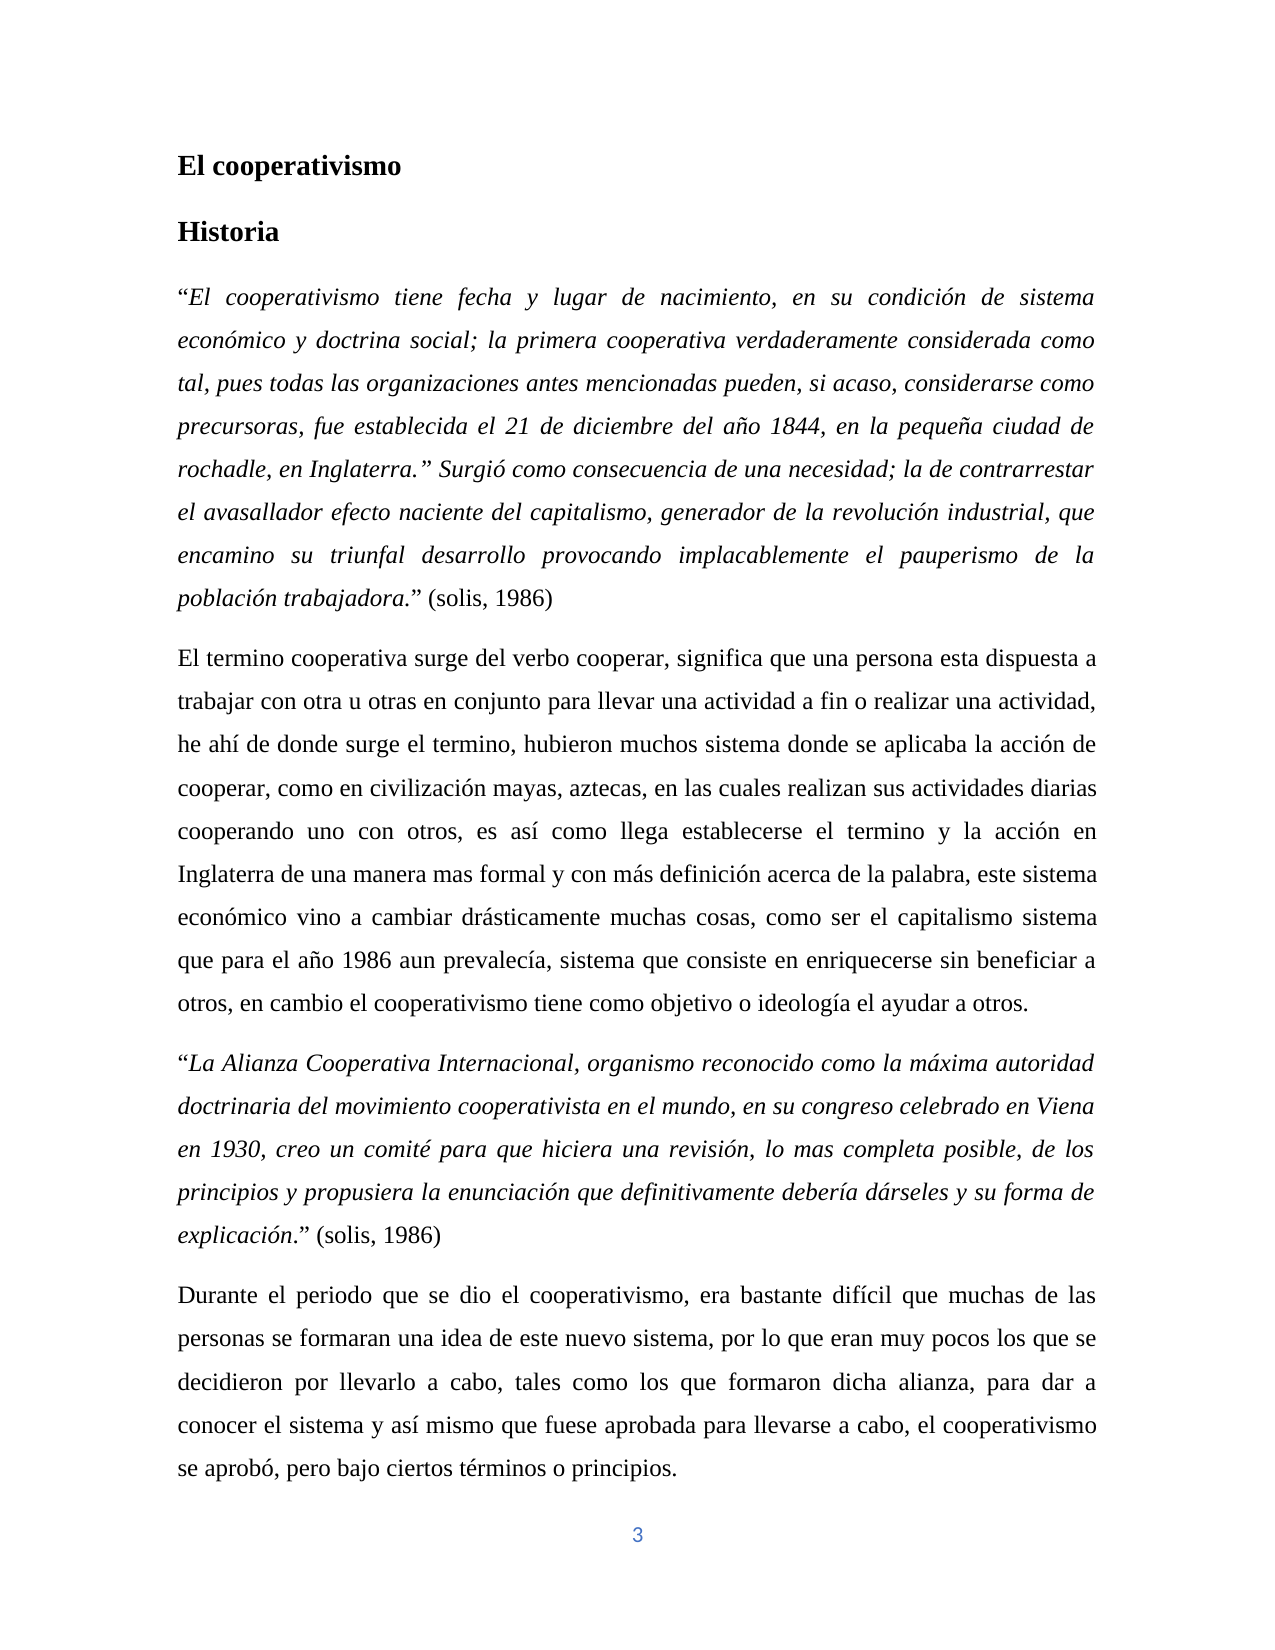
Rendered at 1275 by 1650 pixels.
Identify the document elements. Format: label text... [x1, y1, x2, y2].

text “El cooperativismo tiene fecha y lugar de nacimiento, en su condición de sistema económico y doctrina social; la primera cooperativa verdaderamente considerada como tal, pues todas las organizaciones antes mencionadas pueden, si acaso, considerarse como precursoras, fue establecida el 21 de diciembre del año 1844, en la pequeña ciudad de rochadle, en Inglaterra.” Surgió como consecuencia de una necesidad; la de contrarrestar el avasallador efecto naciente del capitalismo, generador de la revolución industrial, que encamino su triunfal desarrollo provocando implacablemente el pauperismo de la población trabajadora.” [177, 282, 1098, 612]
text “La Alianza Cooperativa Internacional, organismo reconocido como la máxima autoridad doctrinaria del movimiento cooperativista en el mundo, en su congreso celebrado en Viena en 1930, creo un comité para que hiciera una revisión, lo mas completa posible, de los principios y propusiera la enunciación que definitivamente debería dárseles y su forma de explicación.” [177, 1048, 1098, 1249]
text El cooperativismo [177, 148, 1098, 181]
text Historia [177, 214, 1098, 248]
text El termino cooperativa surge del verbo cooperar, significa que una persona esta dispuesta a trabajar con otra u otras en conjunto para llevar una actividad a fin o realizar una actividad, he ahí de donde surge el termino, hubieron muchos sistema donde se aplicaba la acción de cooperar, como en civilización mayas, aztecas, en las cuales realizan sus actividades diarias cooperando uno con otros, es así como llega establecerse el termino y la acción en Inglaterra de una manera mas formal y con más definición acerca de la palabra, este sistema económico vino a cambiar drásticamente muchas cosas, como ser el capitalismo sistema que para el año 1986 aun prevalecía, sistema que consiste en enriquecerse sin beneficiar a otros, en cambio el cooperativismo tiene como objetivo o ideología el ayudar a otros. [177, 643, 1098, 1017]
text Durante el periodo que se dio el cooperativismo, era bastante difícil que muchas de las personas se formaran una idea de este nuevo sistema, por lo que eran muy pocos los que se decidieron por llevarlo a cabo, tales como los que formaron dicha alianza, para dar a conocer el sistema y así mismo que fuese aprobada para llevarse a cabo, el cooperativismo se aprobó, pero bajo ciertos términos o principios. [177, 1280, 1098, 1482]
